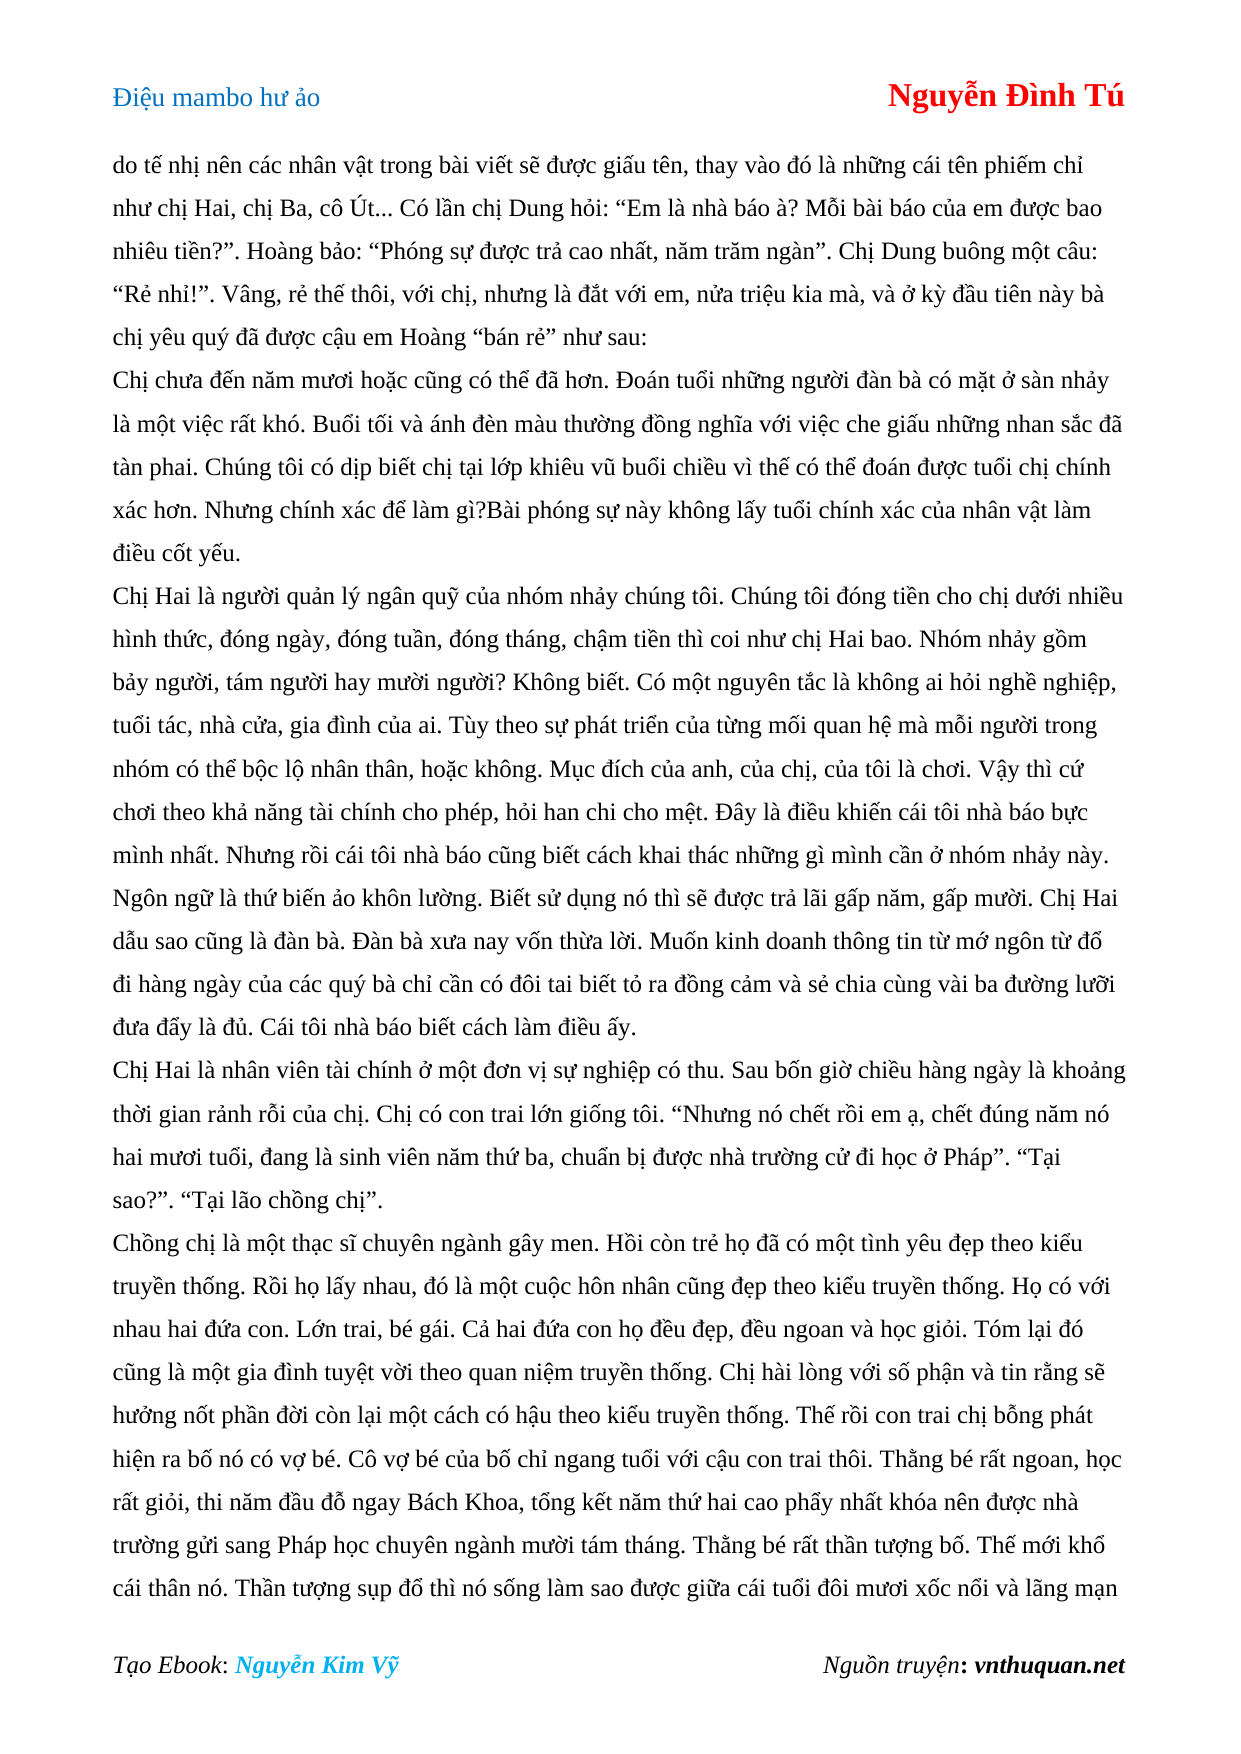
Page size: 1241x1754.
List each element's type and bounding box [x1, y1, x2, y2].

text [112, 150, 1128, 1602]
